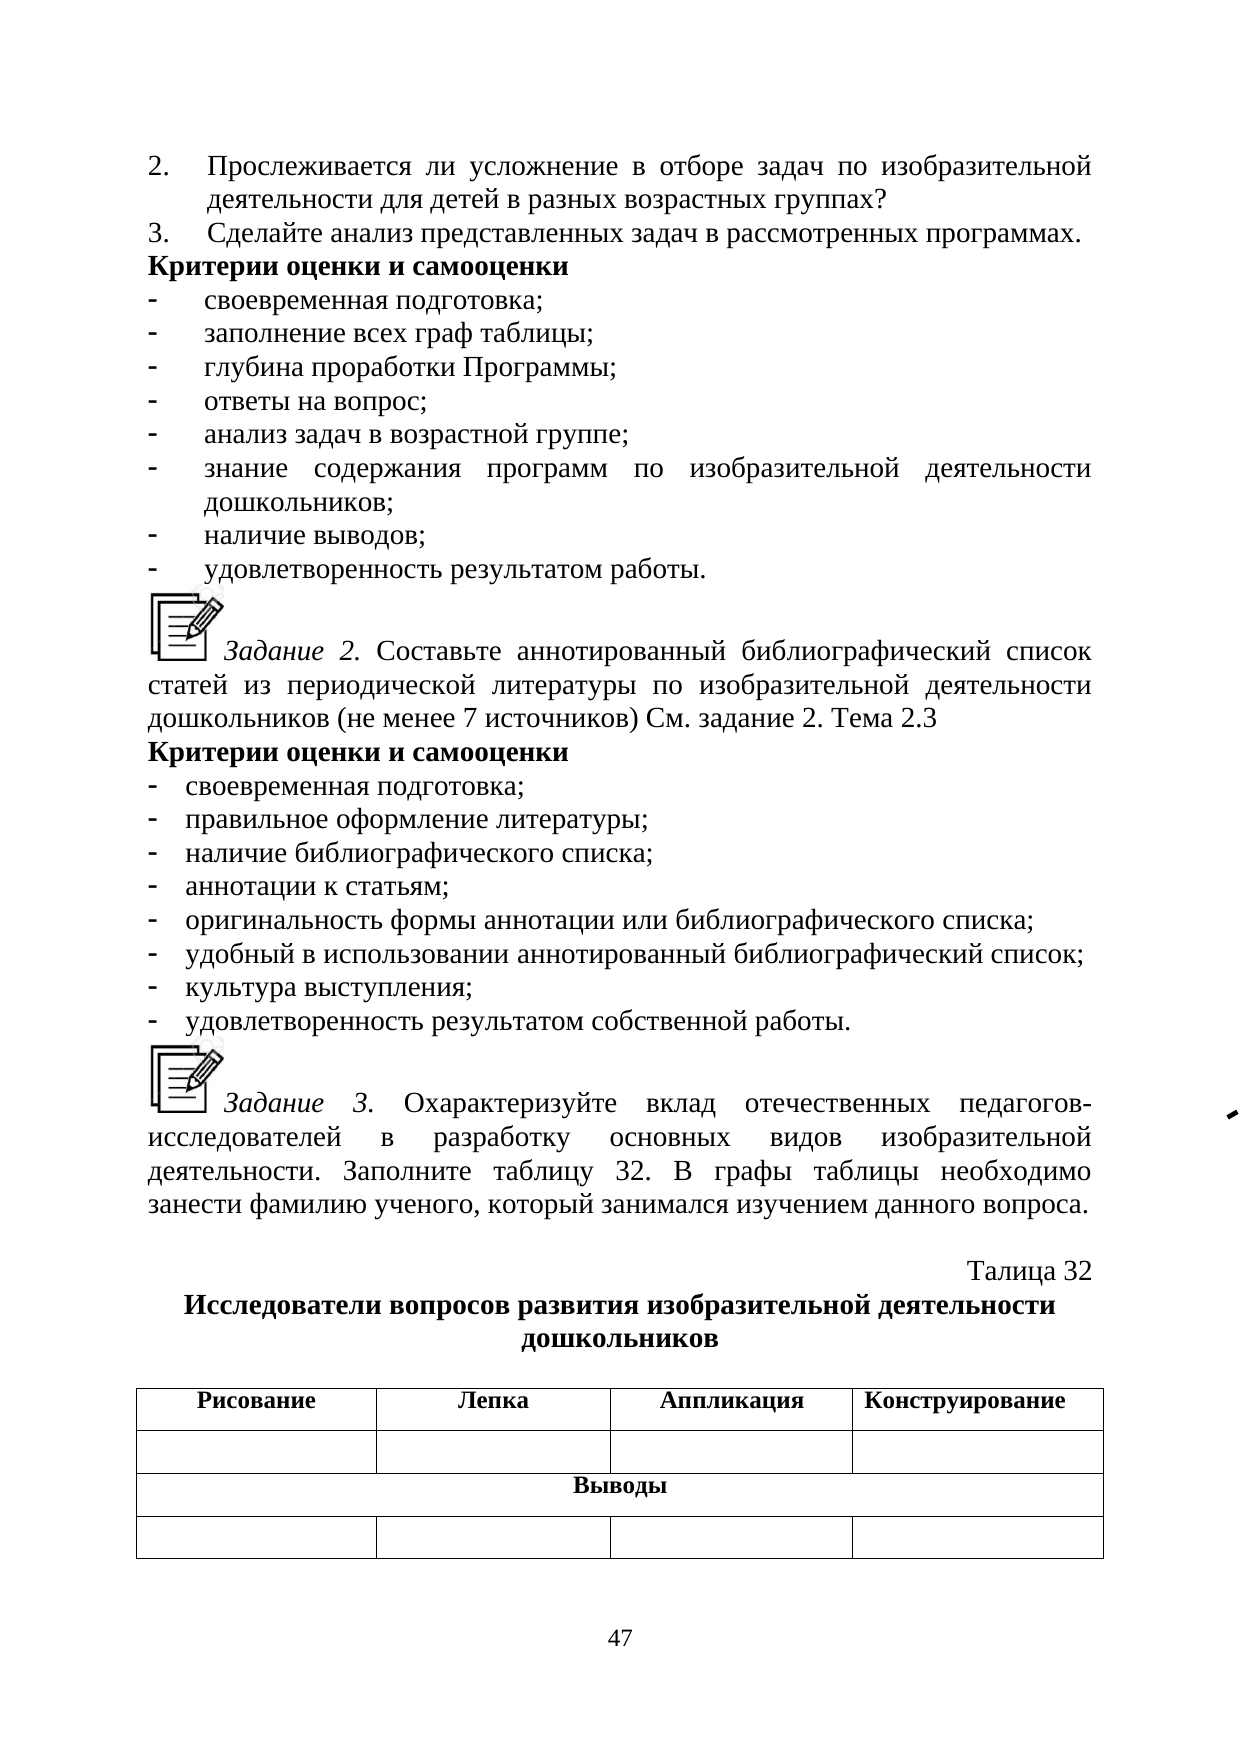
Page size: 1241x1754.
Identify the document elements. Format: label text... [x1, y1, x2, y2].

list Прослеживается ли усложнение в отборе задач по изобразительной деятельности для детей в разных возрастных группах? [148, 148, 1092, 215]
table_cell [137, 1517, 376, 1558]
list знание содержания программ по изобразительной деятельности дошкольников; [148, 450, 1092, 517]
picture [147, 1036, 224, 1113]
list заполнение всех граф таблицы; [148, 316, 1092, 349]
list своевременная подготовка; [148, 282, 1092, 316]
text Талица 32 [148, 1253, 1092, 1287]
text Критерии оценки и самооценки [148, 248, 1092, 282]
table_cell [137, 1431, 376, 1473]
table_cell [853, 1431, 1103, 1473]
picture [147, 584, 224, 661]
table_header Аппликация [611, 1389, 852, 1430]
text Задание 3. Охарактеризуйте вклад отечественных педагогов-исследователей в разработку основных видов изобразительной деятельности. Заполните таблицу 32. В графы таблицы необходимо занести фамилию ученого, который занимался изучением данного вопроса. [148, 1037, 1092, 1220]
table_cell [611, 1431, 852, 1473]
table_header Лепка [377, 1389, 610, 1430]
text Задание 2. Составьте аннотированный библиографический список статей из периодической литературы по изобразительной деятельности дошкольников (не менее 7 источников) См. задание 2. Тема 2.3 [148, 584, 1092, 734]
list ответы на вопрос; [148, 383, 1092, 416]
list своевременная подготовка; [148, 768, 1092, 801]
table_header Конструирование [853, 1389, 1103, 1430]
list аннотации к статьям; [148, 868, 1092, 902]
table_cell [377, 1431, 610, 1473]
text Исследователи вопросов развития изобразительной деятельности дошкольников [148, 1287, 1092, 1354]
table_cell [853, 1517, 1103, 1558]
list оригинальность формы аннотации или библиографического списка; [148, 902, 1092, 936]
table_cell [611, 1517, 852, 1558]
list глубина проработки Программы; [148, 349, 1092, 383]
table_header Рисование [137, 1389, 376, 1430]
list правильное оформление литературы; [148, 801, 1092, 835]
text Критерии оценки и самооценки [148, 734, 1092, 768]
table_cell Выводы [137, 1474, 1103, 1516]
list анализ задач в возрастной группе; [148, 416, 1092, 450]
list Сделайте анализ представленных задач в рассмотренных программах. [148, 215, 1092, 248]
list удовлетворенность результатом собственной работы. [148, 1003, 1092, 1037]
list удовлетворенность результатом работы. [148, 551, 1092, 584]
list удобный в использовании аннотированный библиографический список; [148, 936, 1092, 969]
list культура выступления; [148, 969, 1092, 1003]
list наличие выводов; [148, 517, 1092, 551]
table_cell [377, 1517, 610, 1558]
list наличие библиографического списка; [148, 835, 1092, 868]
